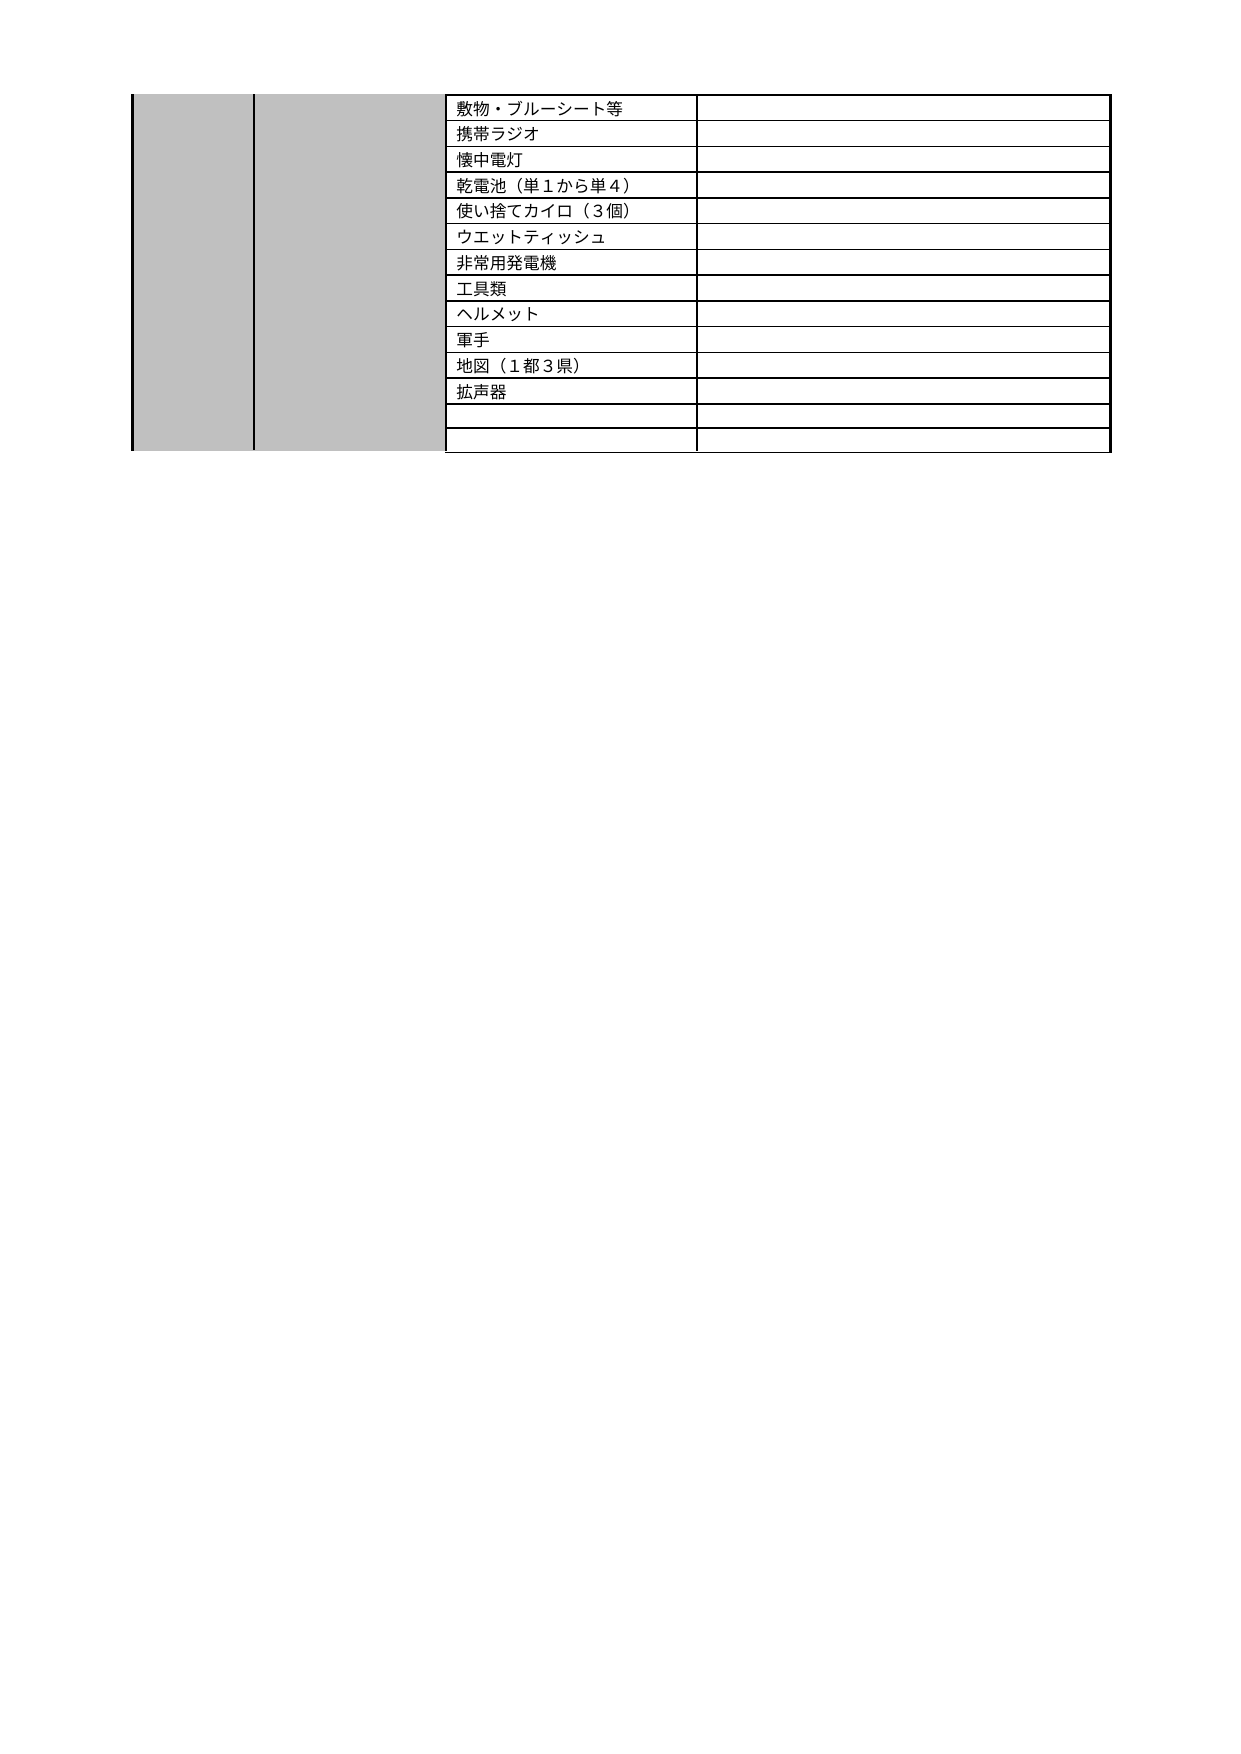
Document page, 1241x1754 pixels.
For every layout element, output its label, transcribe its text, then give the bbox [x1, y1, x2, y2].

table_cell [698, 302, 1109, 326]
table_cell 非常用発電機 [447, 250, 696, 274]
table_cell [698, 96, 1109, 120]
table_cell 軍手 [447, 327, 696, 351]
table_cell [698, 276, 1109, 300]
table_cell [447, 405, 696, 427]
table_cell [447, 429, 696, 451]
table_cell 地図（１都３県） [447, 353, 696, 377]
table_cell 拡声器 [447, 379, 696, 403]
table_cell ヘルメット [447, 302, 696, 326]
table_cell [698, 327, 1109, 351]
table_cell 使い捨てカイロ（３個） [447, 199, 696, 223]
table_cell [698, 199, 1109, 223]
table_cell ウエットティッシュ [447, 224, 696, 248]
table_cell [698, 224, 1109, 248]
table_cell [698, 405, 1109, 427]
table_cell [698, 121, 1109, 146]
table_cell [698, 173, 1109, 197]
table_cell [698, 353, 1109, 377]
table_cell [698, 429, 1109, 451]
table_cell [698, 147, 1109, 171]
table_cell [698, 379, 1109, 403]
table_cell 工具類 [447, 276, 696, 300]
table_cell 携帯ラジオ [447, 121, 696, 146]
table_cell 乾電池（単１から単４） [447, 173, 696, 197]
table_cell [698, 250, 1109, 274]
table_cell 敷物・ブルーシート等 [447, 96, 696, 120]
table_cell 懐中電灯 [447, 147, 696, 171]
